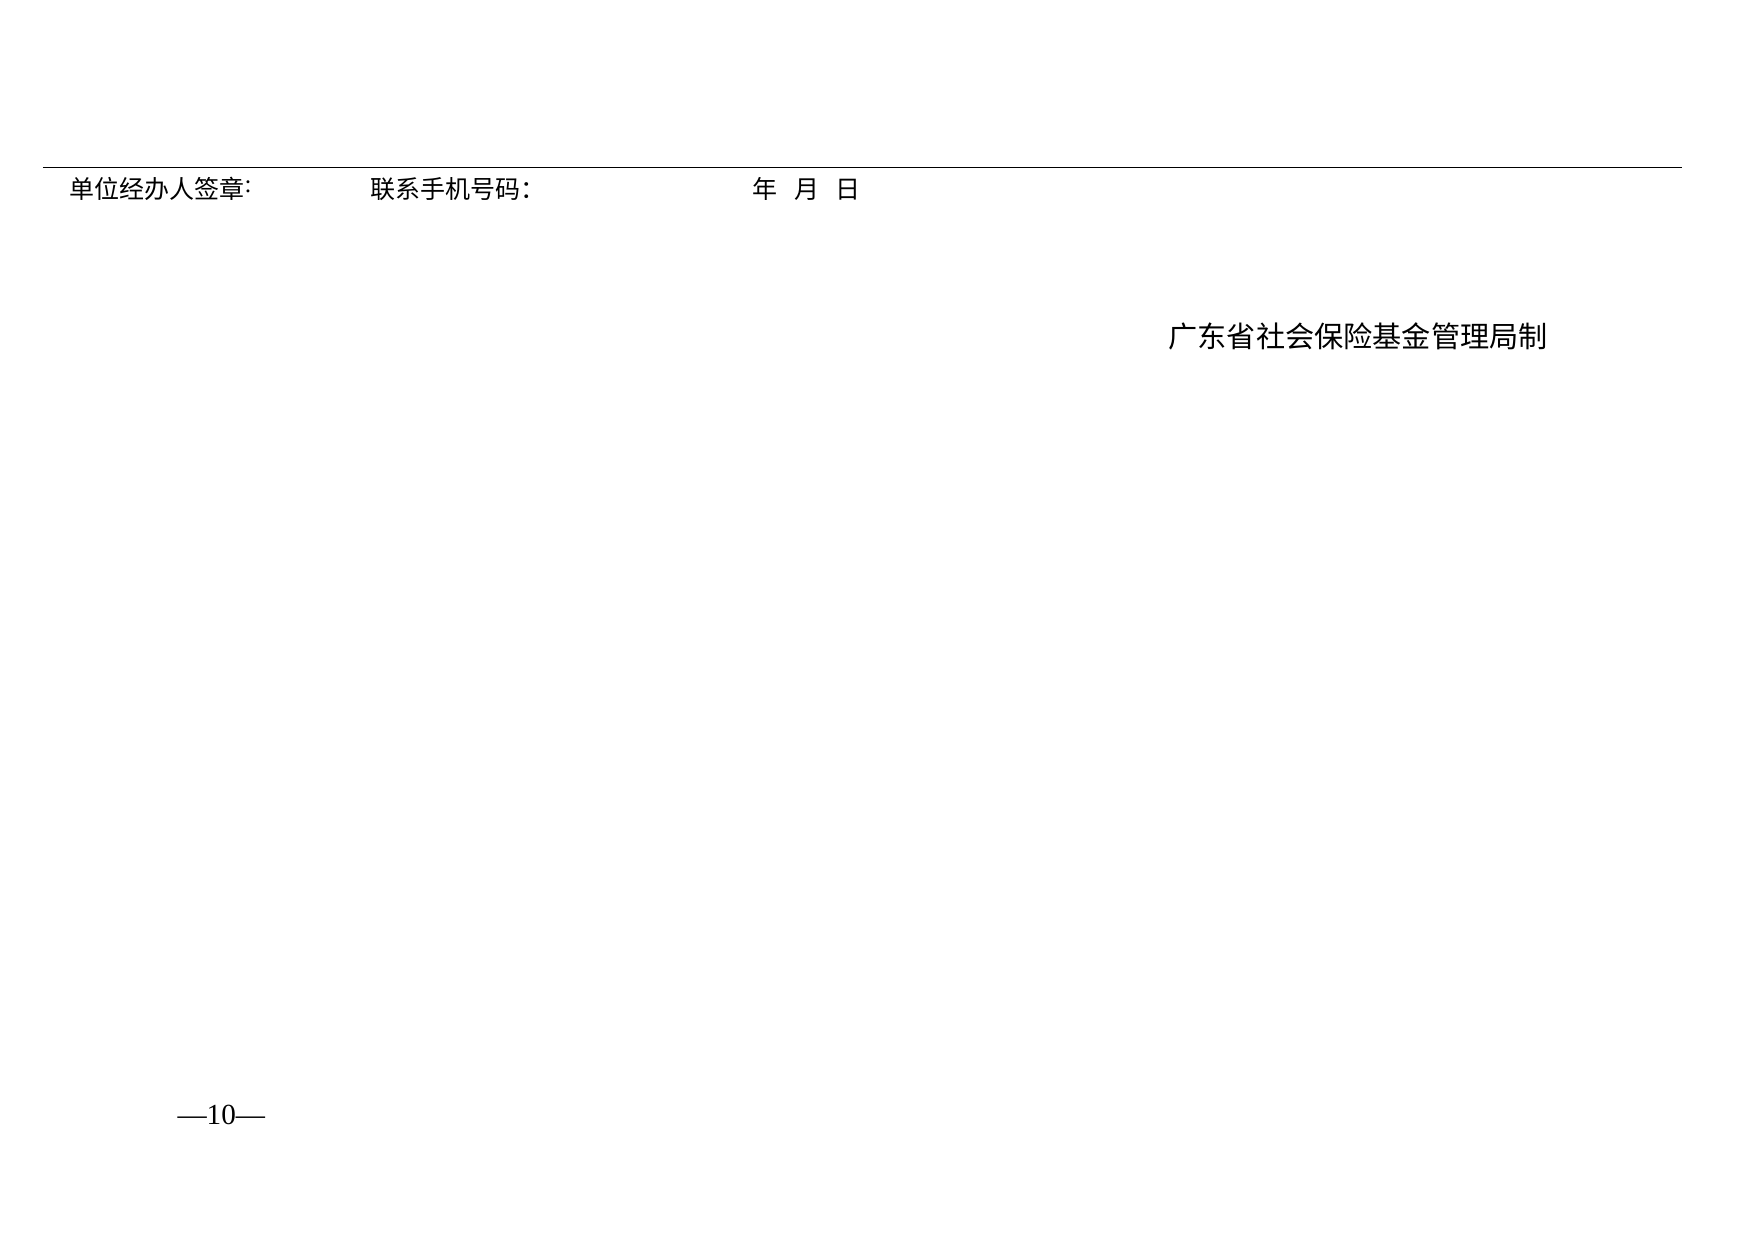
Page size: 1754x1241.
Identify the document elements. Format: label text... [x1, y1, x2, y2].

table_cell 单位经办人签章: 联系手机号码： 年 月 日 [43, 168, 1682, 236]
text 广东省社会保险基金管理局制 [177, 302, 1547, 368]
